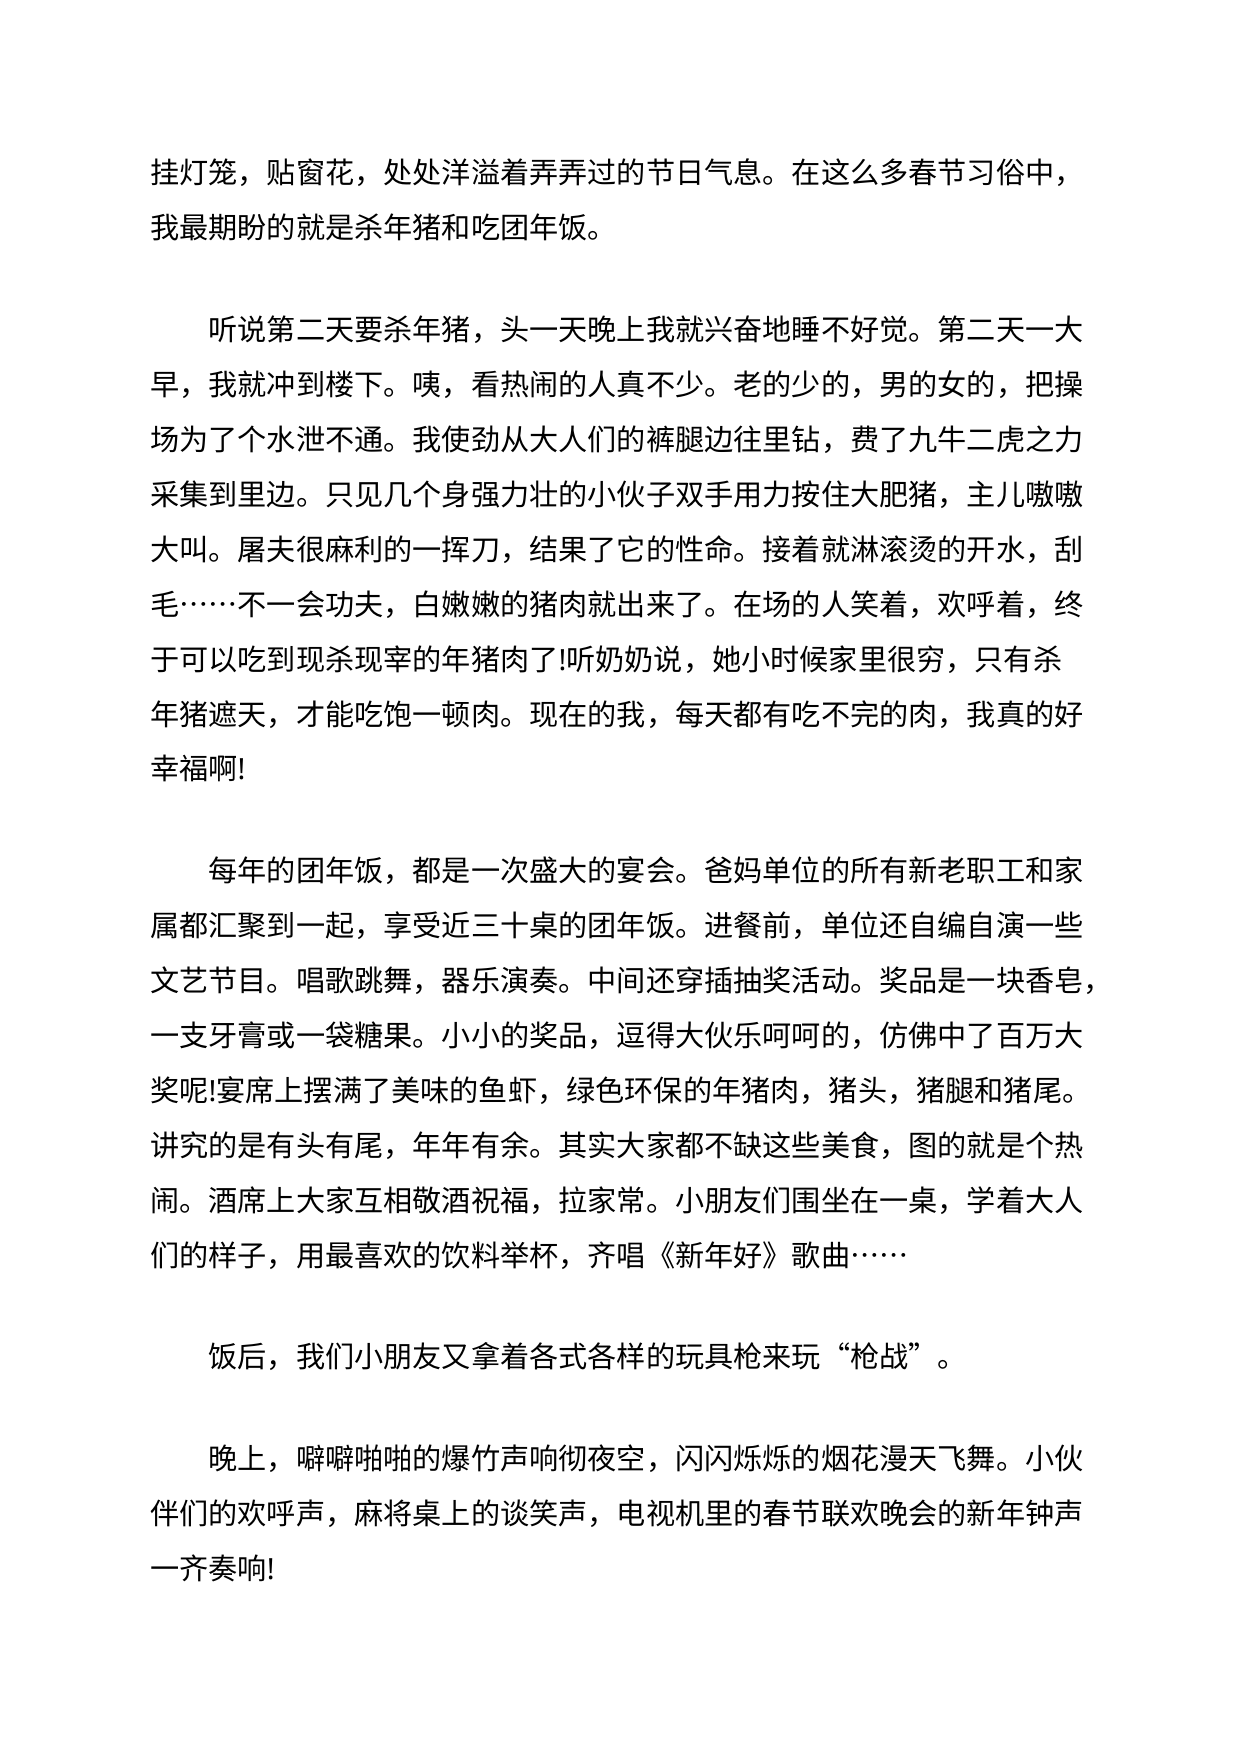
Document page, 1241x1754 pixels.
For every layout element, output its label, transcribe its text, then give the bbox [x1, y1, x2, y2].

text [150, 150, 1090, 247]
text 听说第二天要杀年猪，头一天晚上我就兴奋地睡不好觉。第二天一大早，我就冲到楼下。咦，看热闹的人真不少。老的少的，男的女的，把操场为了个水泄不通。我使劲从大人们的裤腿边往里钻，费了九牛二虎之力采集到里边。只见几个身强力壮的小伙子双手用力按住大肥猪，主儿嗷嗷大叫。屠夫很麻利的一挥刀，结果了它的性命。接着就淋滚烫的开水，刮毛……不一会功夫，白嫩嫩的猪肉就出来了。在场的人笑着，欢呼着，终于可以吃到现杀现宰的年猪肉了!听奶奶说，她小时候家里很穷，只有杀年猪遮天，才能吃饱一顿肉。现在的我，每天都有吃不完的肉，我真的好幸福啊! [150, 307, 1090, 788]
text 饭后，我们小朋友又拿着各式各样的玩具枪来玩“枪战”。 [150, 1334, 1090, 1376]
text 每年的团年饭，都是一次盛大的宴会。爸妈单位的所有新老职工和家属都汇聚到一起，享受近三十桌的团年饭。进餐前，单位还自编自演一些文艺节目。唱歌跳舞，器乐演奏。中间还穿插抽奖活动。奖品是一块香皂，一支牙膏或一袋糖果。小小的奖品，逗得大伙乐呵呵的，仿佛中了百万大奖呢!宴席上摆满了美味的鱼虾，绿色环保的年猪肉，猪头，猪腿和猪尾。讲究的是有头有尾，年年有余。其实大家都不缺这些美食，图的就是个热闹。酒席上大家互相敬酒祝福，拉家常。小朋友们围坐在一桌，学着大人们的样子，用最喜欢的饮料举杯，齐唱《新年好》歌曲…… [150, 848, 1090, 1274]
text 晚上，噼噼啪啪的爆竹声响彻夜空，闪闪烁烁的烟花漫天飞舞。小伙伴们的欢呼声，麻将桌上的谈笑声，电视机里的春节联欢晚会的新年钟声一齐奏响! [150, 1436, 1090, 1588]
